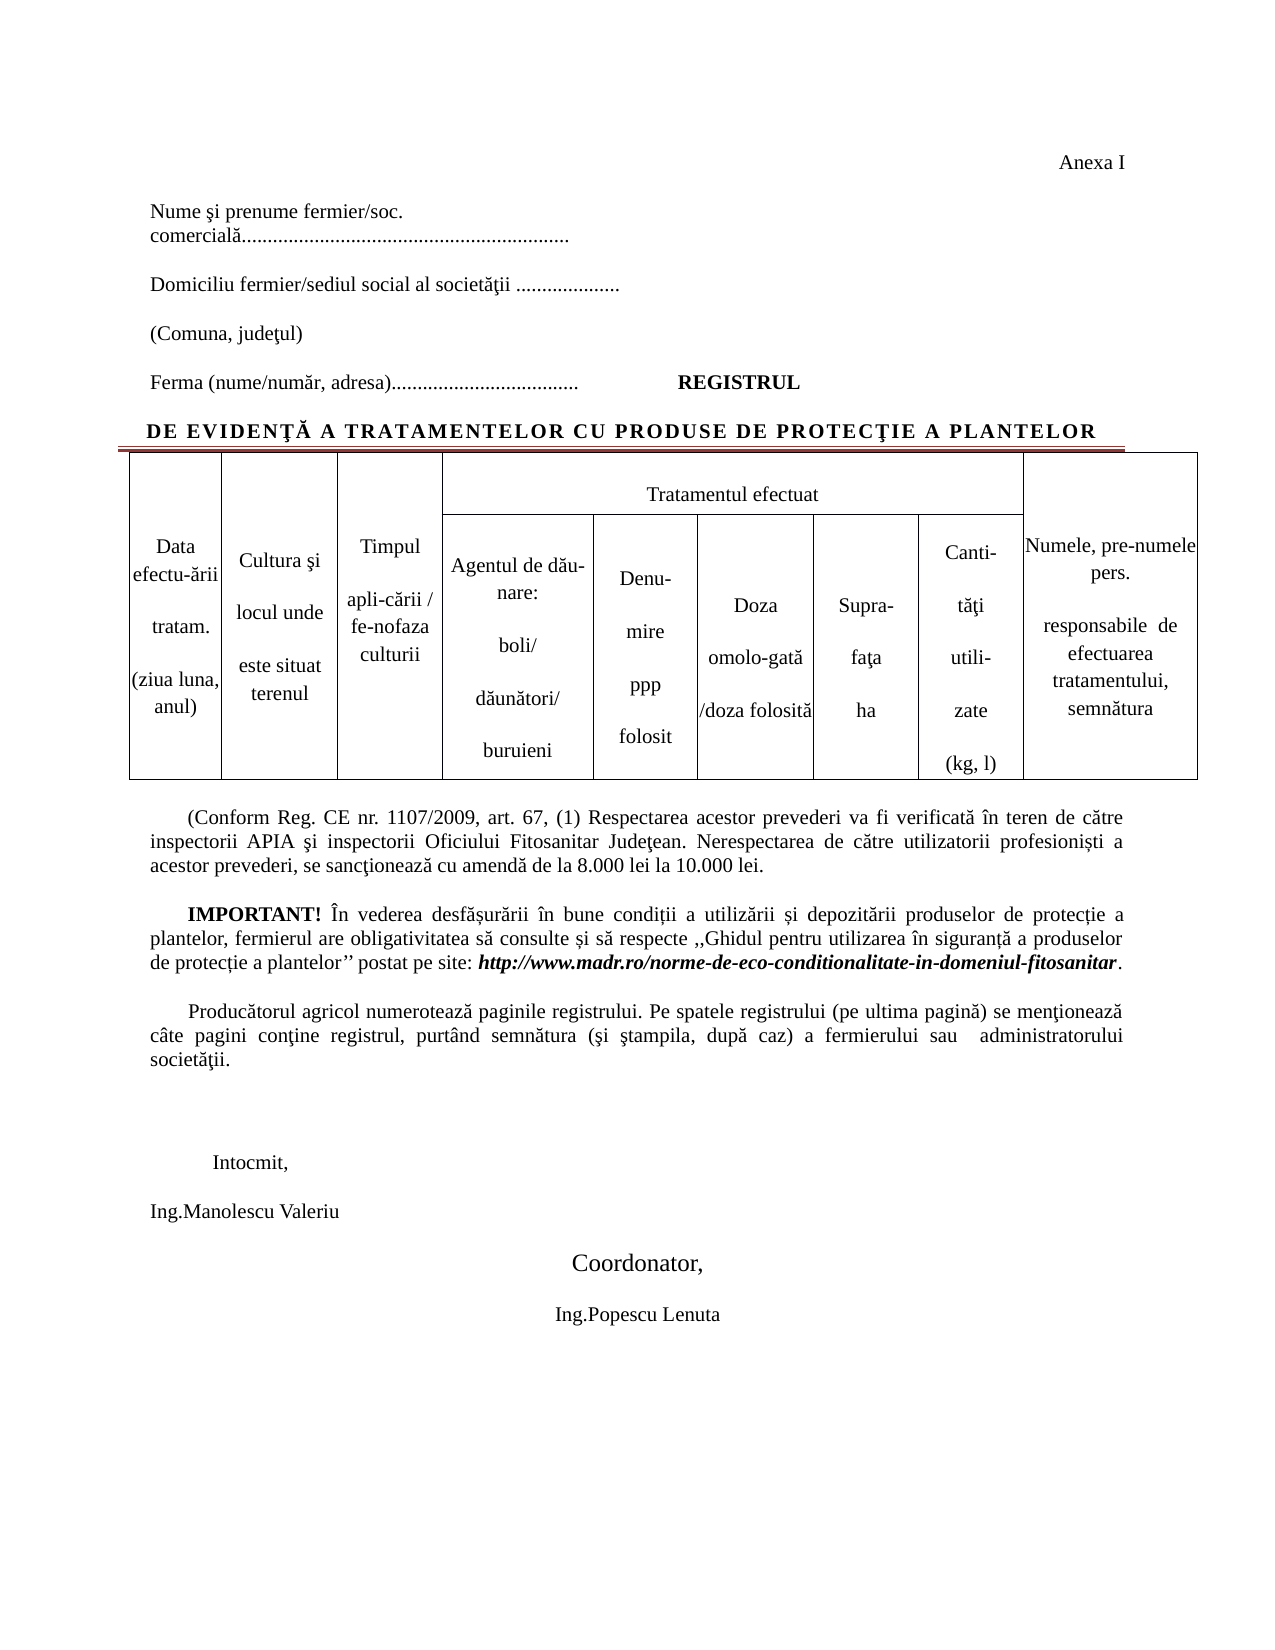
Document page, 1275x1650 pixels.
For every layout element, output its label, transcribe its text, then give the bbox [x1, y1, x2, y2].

table_header Data efectu-ării tratam. (ziua luna, anul) [130, 453, 221, 779]
text Intocmit, [150, 1150, 1125, 1174]
text (Conform Reg. CE nr. 1107/2009, art. 67, (1) Respectarea acestor prevederi va fi verificată în teren de către inspectorii APIA şi inspectorii Oficiului Fitosanitar Judeţean. Nerespectarea de către utilizatorii profesioniști a acestor prevederi, se sancţionează cu amendă de la 8.000 lei la 10.000 lei. [150, 805, 1125, 877]
text Domiciliu fermier/sediul social al societăţii .................... [150, 272, 1125, 296]
table_cell Doza omolo-gată /doza folosită [698, 515, 813, 779]
table_cell Denu- mire ppp folosit [594, 515, 697, 779]
table_header Timpul apli-cării / fe-nofaza culturii [338, 453, 442, 779]
text Ing.Popescu Lenuta [150, 1302, 1125, 1326]
text Ferma (nume/număr, adresa).................................... REGISTRUL [150, 370, 1125, 394]
table_cell Supra- faţa ha [814, 515, 918, 779]
table_header Cultura şi locul unde este situat terenul [222, 453, 337, 779]
text Ing.Manolescu Valeriu [150, 1199, 1125, 1223]
text IMPORTANT! În vederea desfășurării în bune condiții a utilizării și depozitării produselor de protecție a plantelor, fermierul are obligativitatea să consulte și să respecte ,,Ghidul pentru utilizarea în siguranță a produselor de protecție a plantelor’’ postat pe site: http://www.madr.ro/norme-de-eco-conditionalitate-in-domeniul-fitosanitar. [150, 902, 1125, 974]
text Nume şi prenume fermier/soc. comercială............................................................... [150, 199, 1125, 247]
text Producătorul agricol numerotează paginile registrului. Pe spatele registrului (pe ultima pagină) se menţionează câte pagini conţine registrul, purtând semnătura (şi ştampila, după caz) a fermierului sau administratorului societăţii. [150, 999, 1125, 1071]
table_header Numele, pre-numele pers. responsabile de efectuarea tratamentului, semnătura [1024, 453, 1197, 779]
text Anexa I [150, 150, 1125, 174]
table_header Tratamentul efectuat [443, 453, 1023, 514]
text Coordonator, [150, 1248, 1125, 1277]
table_cell Agentul de dău-nare: boli/ dăunători/ buruieni [443, 515, 593, 779]
subtitle de evidenţă a tratamentelor cu produse de protecţie a plantelor [117, 419, 1125, 452]
text (Comuna, judeţul) [150, 321, 1125, 345]
table_cell Canti- tăţi utili- zate (kg, l) [919, 515, 1023, 779]
